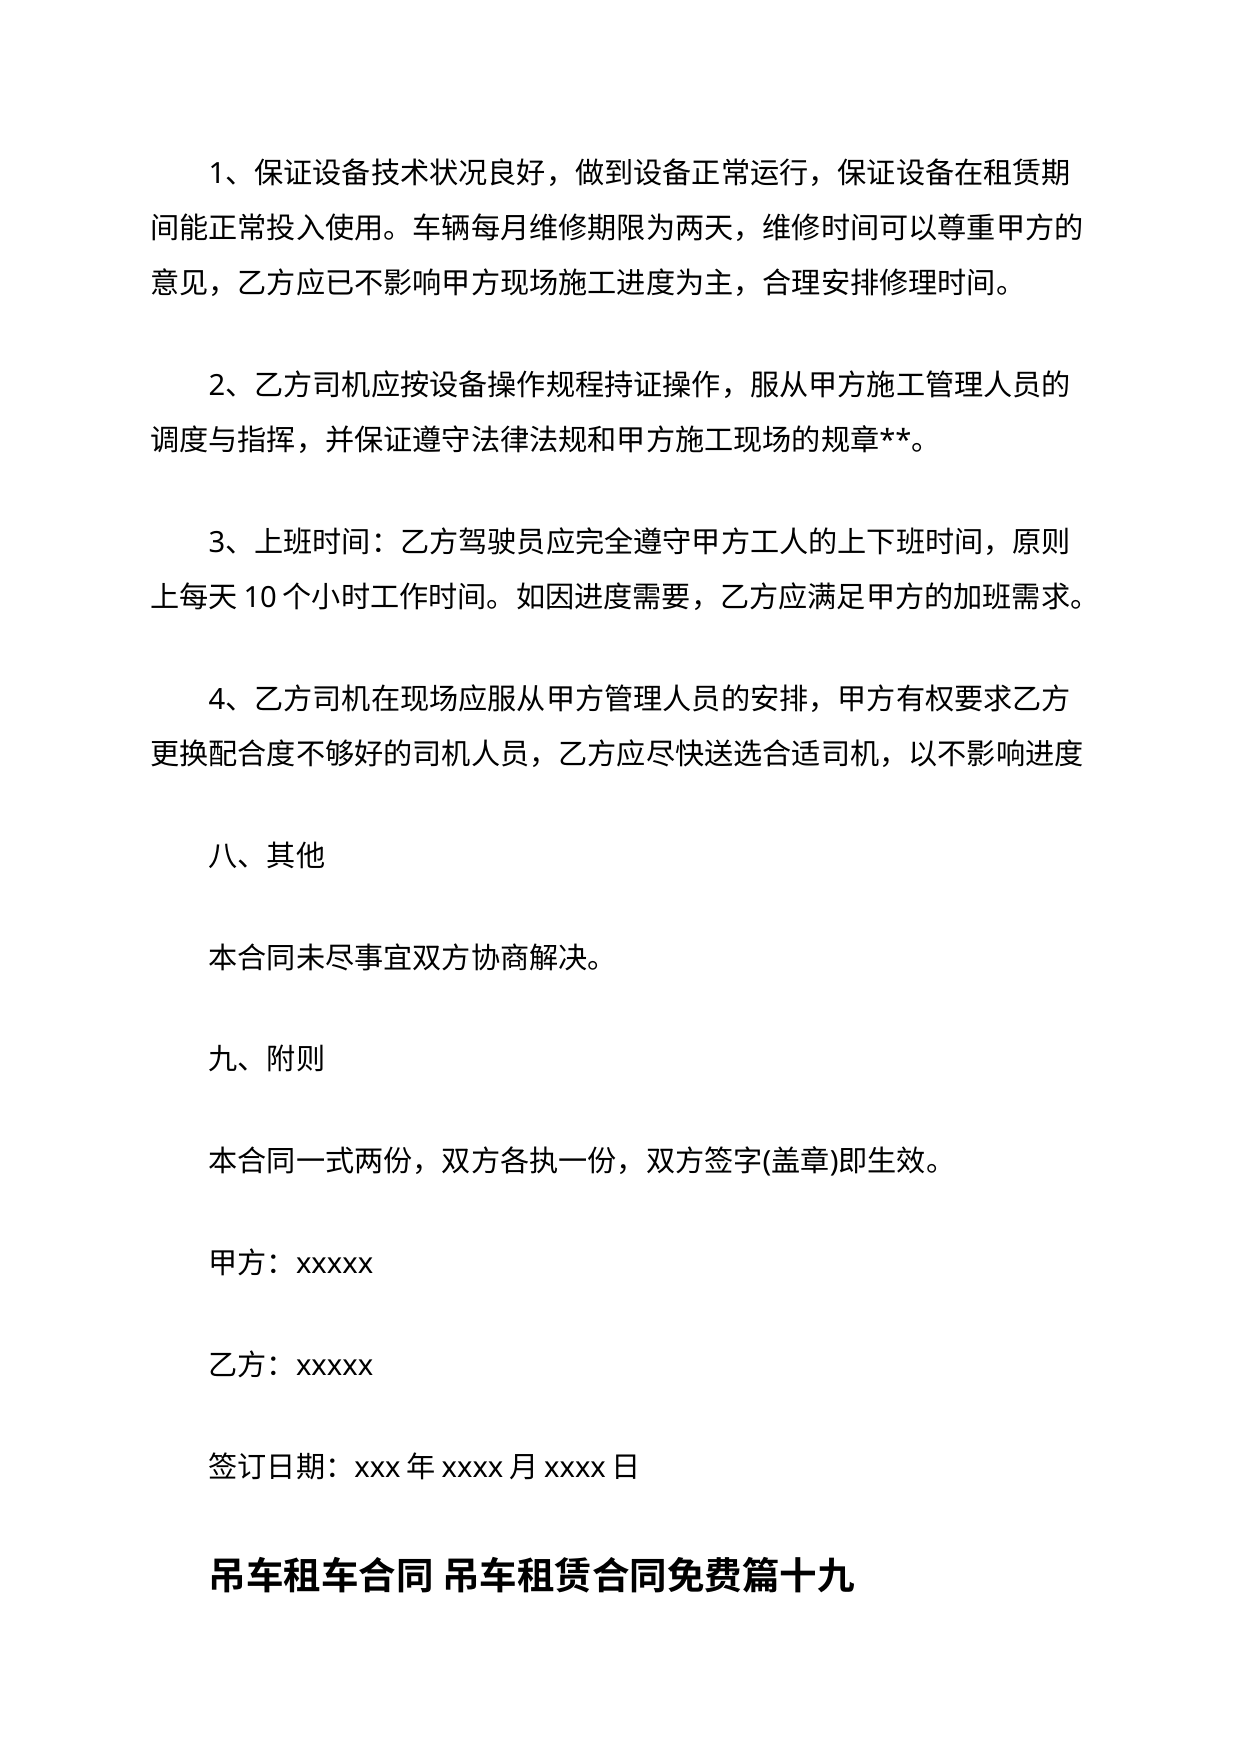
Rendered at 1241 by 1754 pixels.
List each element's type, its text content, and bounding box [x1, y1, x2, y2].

text 乙方：xxxxx [150, 1342, 1090, 1384]
text 本合同一式两份，双方各执一份，双方签字(盖章)即生效。 [150, 1138, 1090, 1180]
text 3、上班时间：乙方驾驶员应完全遵守甲方工人的上下班时间，原则上每天10个小时工作时间。如因进度需要，乙方应满足甲方的加班需求。 [150, 519, 1090, 616]
text 九、附则 [150, 1036, 1090, 1078]
text 4、乙方司机在现场应服从甲方管理人员的安排，甲方有权要求乙方更换配合度不够好的司机人员，乙方应尽快送选合适司机，以不影响进度 [150, 676, 1090, 773]
text 本合同未尽事宜双方协商解决。 [150, 934, 1090, 976]
text 甲方：xxxxx [150, 1240, 1090, 1282]
text 2、乙方司机应按设备操作规程持证操作，服从甲方施工管理人员的调度与指挥，并保证遵守法律法规和甲方施工现场的规章**。 [150, 362, 1090, 459]
text 吊车租车合同 吊车租赁合同免费篇十九 [150, 1546, 1090, 1600]
text 八、其他 [150, 832, 1090, 875]
text 1、保证设备技术状况良好，做到设备正常运行，保证设备在租赁期间能正常投入使用。车辆每月维修期限为两天，维修时间可以尊重甲方的意见，乙方应已不影响甲方现场施工进度为主，合理安排修理时间。 [150, 150, 1090, 302]
text 签订日期：xxx年xxxx月xxxx日 [150, 1444, 1090, 1486]
